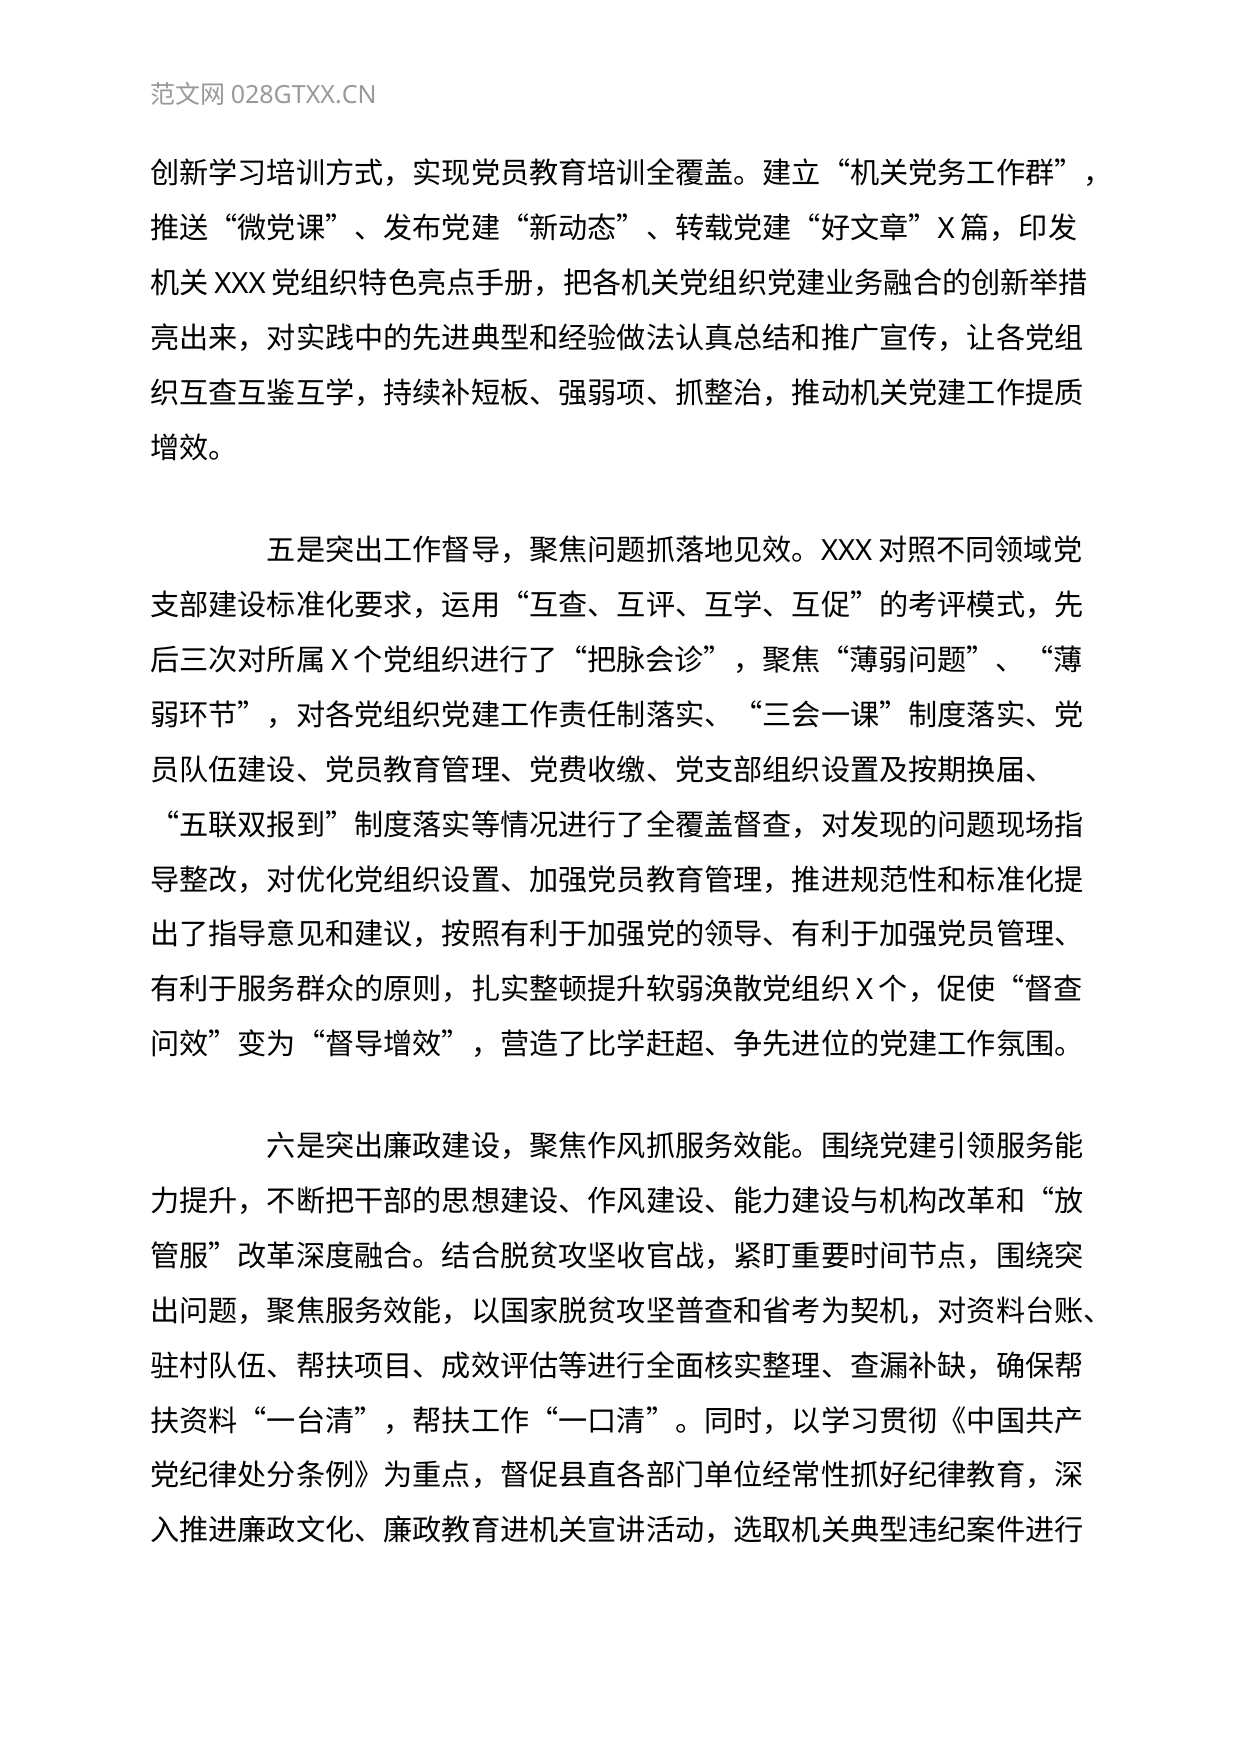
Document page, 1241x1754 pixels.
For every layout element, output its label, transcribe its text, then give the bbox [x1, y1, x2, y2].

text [150, 150, 1090, 467]
text 五是突出工作督导，聚焦问题抓落地见效。XXX对照不同领域党支部建设标准化要求，运用“互查、互评、互学、互促”的考评模式，先后三次对所属X个党组织进行了“把脉会诊”，聚焦“薄弱问题”、“薄弱环节”，对各党组织党建工作责任制落实、“三会一课”制度落实、党员队伍建设、党员教育管理、党费收缴、党支部组织设置及按期换届、“五联双报到”制度落实等情况进行了全覆盖督查，对发现的问题现场指导整改，对优化党组织设置、加强党员教育管理，推进规范性和标准化提出了指导意见和建议，按照有利于加强党的领导、有利于加强党员管理、有利于服务群众的原则，扎实整顿提升软弱涣散党组织X个，促使“督查问效”变为“督导增效”，营造了比学赶超、争先进位的党建工作氛围。 [150, 526, 1090, 1063]
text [150, 1123, 1090, 1549]
